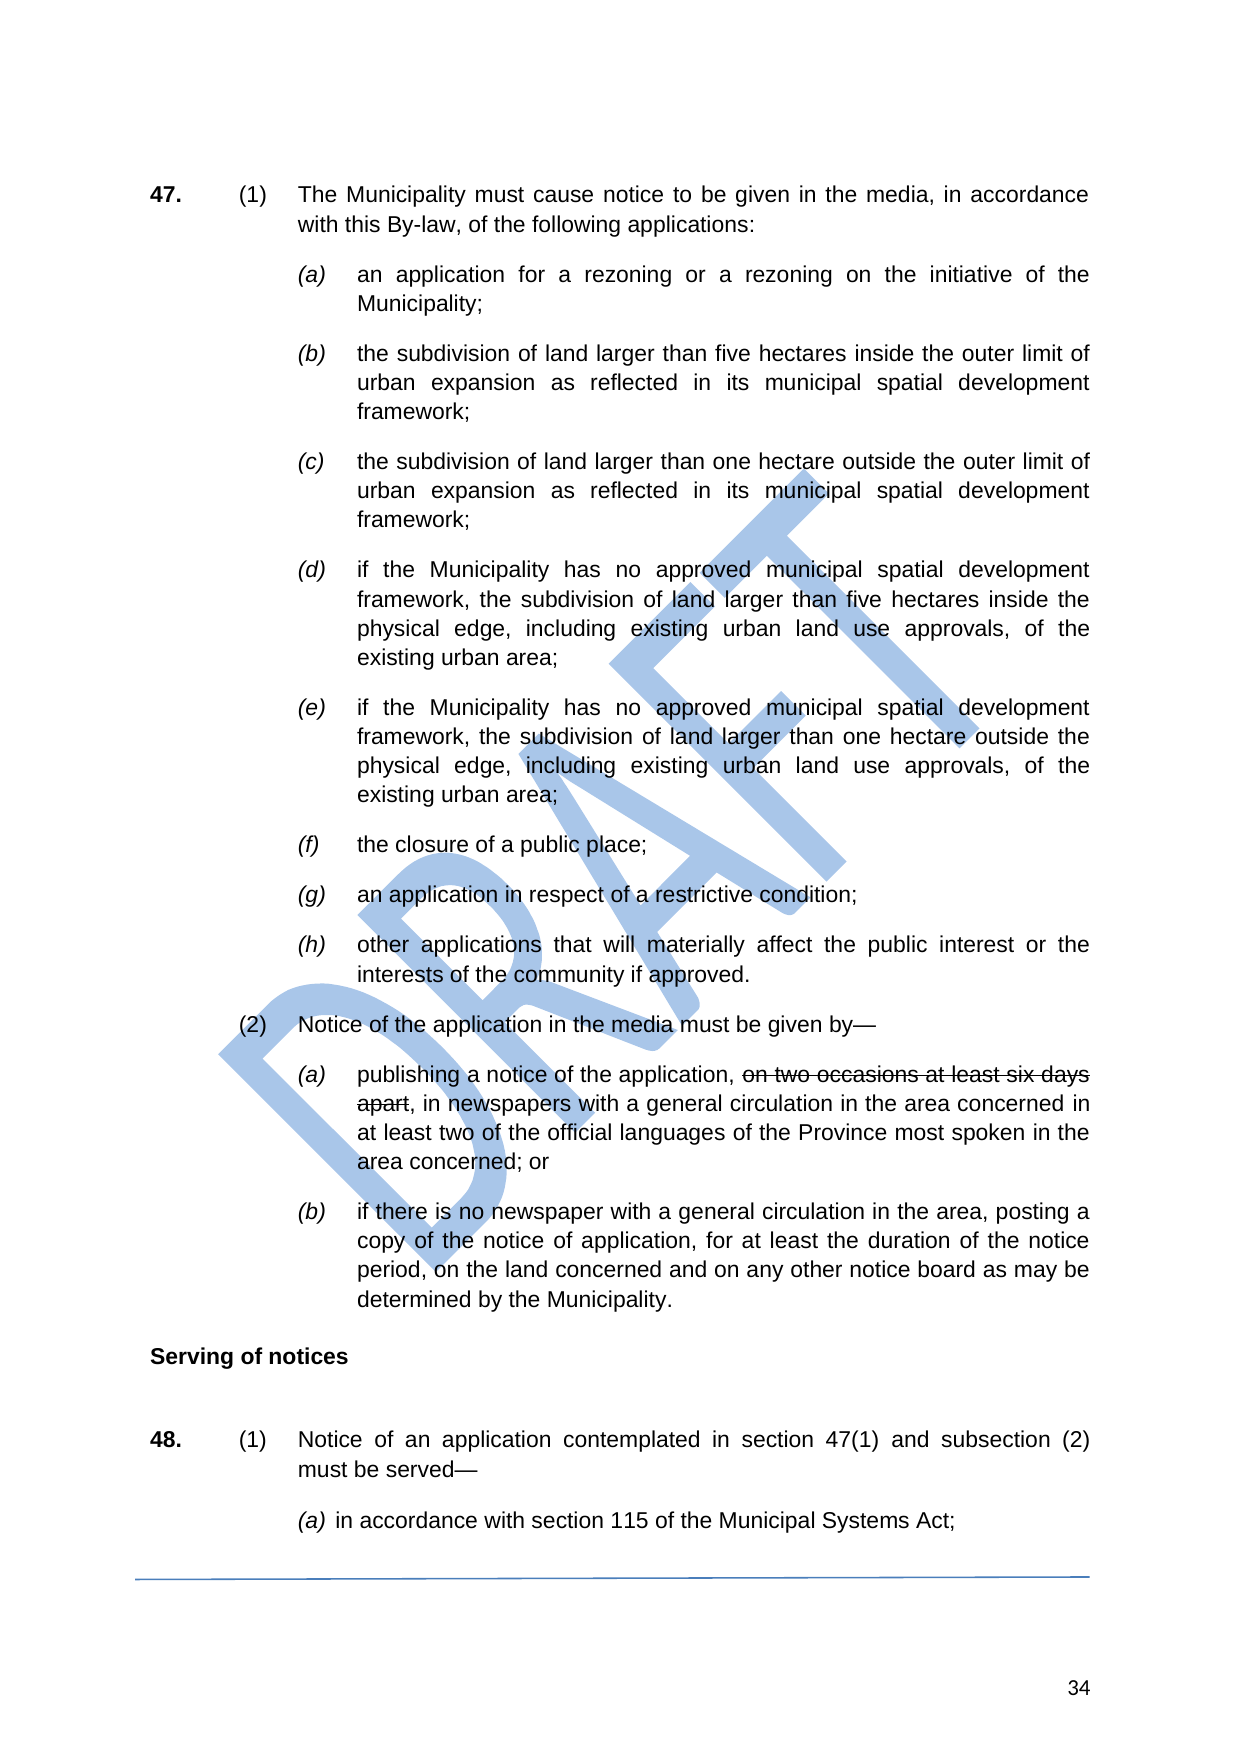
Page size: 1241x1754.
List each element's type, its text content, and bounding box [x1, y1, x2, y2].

list the closure of a public place; [298, 829, 1090, 859]
list if the Municipality has no approved municipal spatial development framework, the subdivision of land larger than five hectares inside the physical edge, including existing urban land use approvals, of the existing urban area; [298, 554, 1090, 671]
list if the Municipality has no approved municipal spatial development framework, the subdivision of land larger than one hectare outside the physical edge, including existing urban land use approvals, of the existing urban area; [298, 692, 1090, 809]
text 48. (1) Notice of an application contemplated in section 47(1) and subsection (2) must be served— [150, 1426, 1090, 1482]
list publishing a notice of the application, on two occasions at least six days apart, in newspapers with a general circulation in the area concerned in at least two of the official languages of the Province most spoken in the area concerned; or [298, 1059, 1090, 1175]
subtitle Serving of notices [150, 1343, 1078, 1369]
list the subdivision of land larger than one hectare outside the outer limit of urban expansion as reflected in its municipal spatial development framework; [298, 446, 1090, 534]
list an application for a rezoning or a rezoning on the initiative of the Municipality; [298, 259, 1090, 317]
list if there is no newspaper with a general circulation in the area, posting a copy of the notice of application, for at least the duration of the notice period, on the land concerned and on any other notice board as may be determined by the Municipality. [298, 1196, 1090, 1313]
list an application in respect of a restrictive condition; [298, 879, 1090, 909]
list Notice of the application in the media must be given by— [239, 1009, 1090, 1038]
text 47. (1) The Municipality must cause notice to be given in the media, in accordance with this By-law, of the following applications: [150, 179, 1090, 238]
list the subdivision of land larger than five hectares inside the outer limit of urban expansion as reflected in its municipal spatial development framework; [298, 338, 1090, 425]
list other applications that will materially affect the public interest or the interests of the community if approved. [298, 929, 1090, 988]
list in accordance with section 115 of the Municipal Systems Act; [298, 1507, 1090, 1533]
